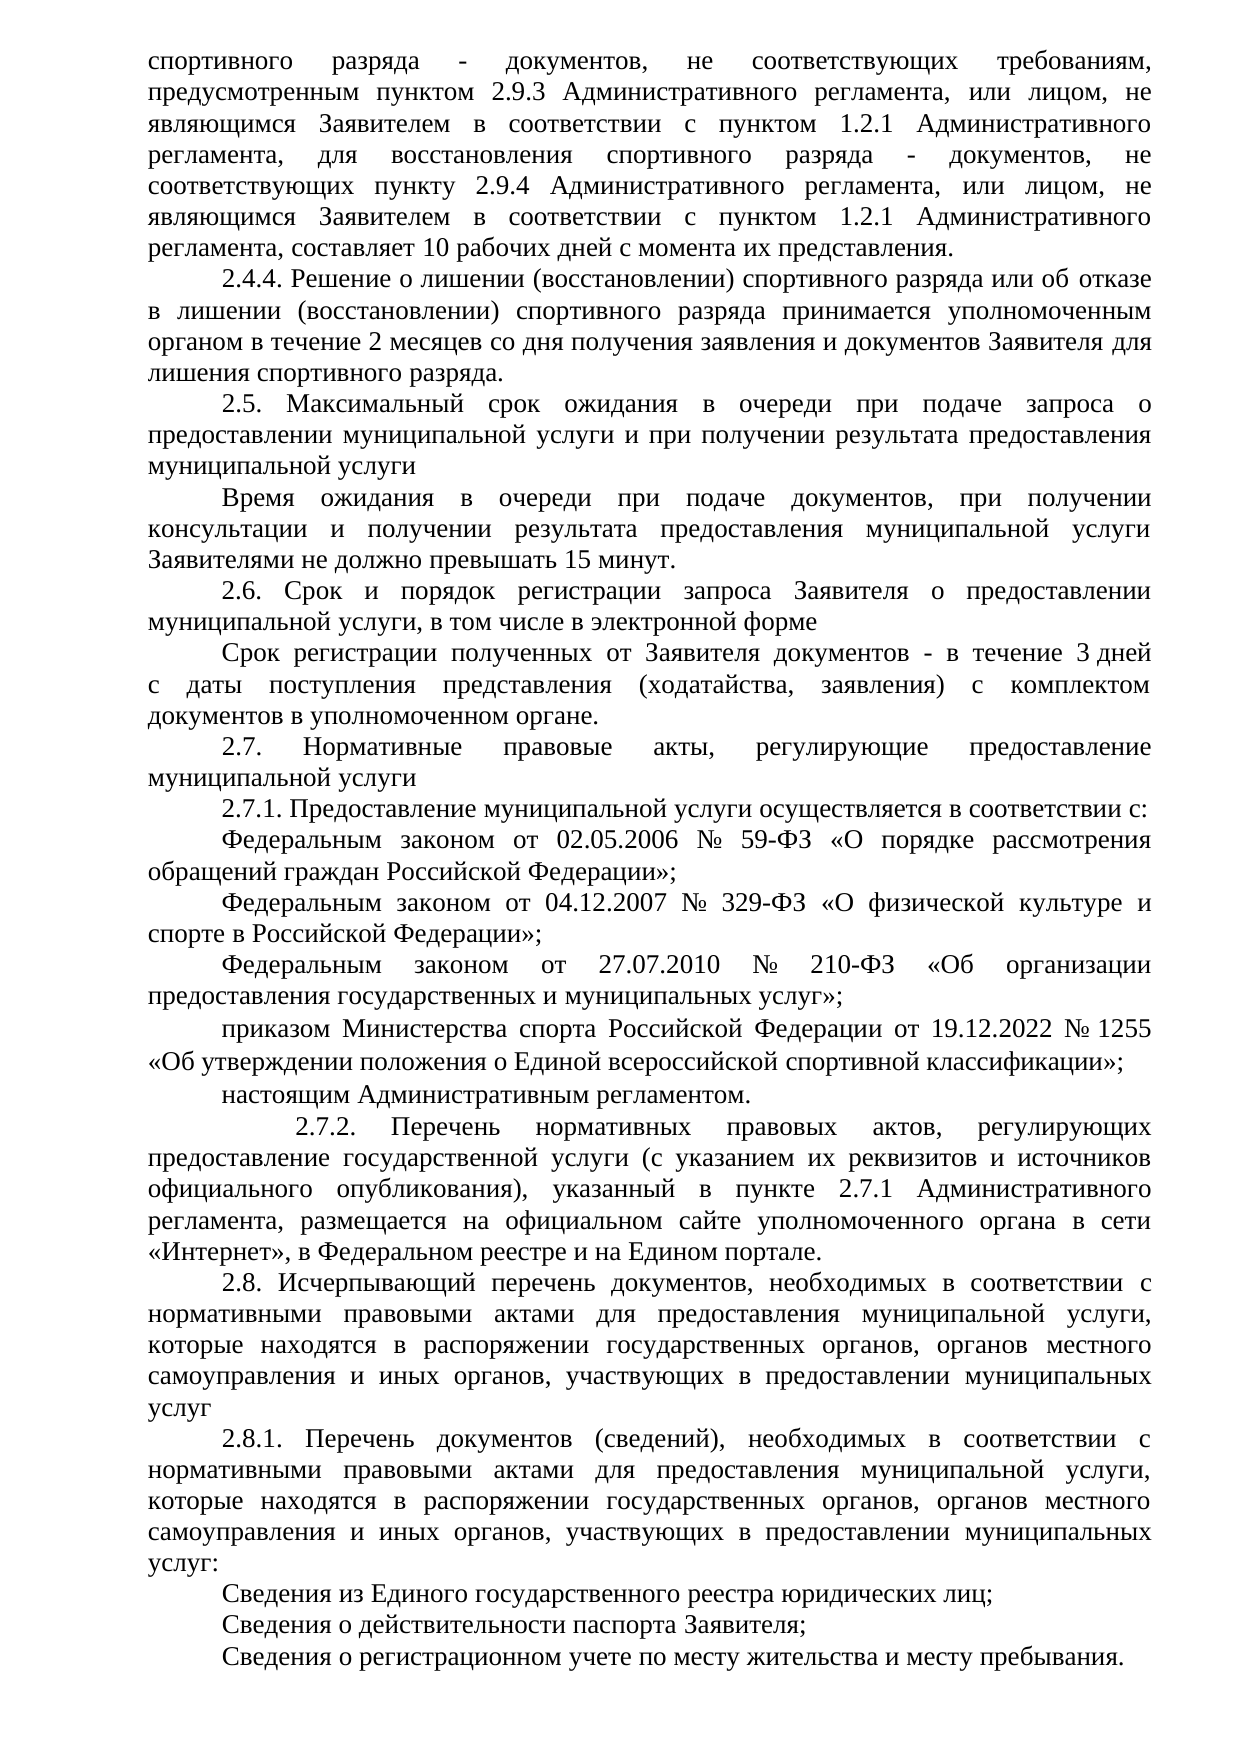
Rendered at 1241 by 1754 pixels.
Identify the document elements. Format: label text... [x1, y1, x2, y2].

text 2.8. Исчерпывающий перечень документов, необходимых в соответствии с нормативными правовыми актами для предоставления муниципальной услуги, которые находятся в распоряжении государственных органов, органов местного самоуправления и иных органов, участвующих в предоставлении муниципальных услуг [148, 1266, 1152, 1422]
text Сведения о регистрационном учете по месту жительства и месту пребывания. [221, 1640, 1152, 1671]
text 2.7.1. Предоставление муниципальной услуги осуществляется в соответствии с: [148, 792, 1152, 823]
text Срок регистрации полученных от Заявителя документов - в течение 3 дней с даты поступления представления (ходатайства, заявления) с комплектом документов в уполномоченном органе. [148, 637, 1152, 730]
text Время ожидания в очереди при подаче документов, при получении консультации и получении результата предоставления муниципальной услуги Заявителями не должно превышать 15 минут. [148, 481, 1152, 574]
text Федеральным законом от 27.07.2010 № 210-ФЗ «Об организации предоставления государственных и муниципальных услуг»; [148, 948, 1152, 1010]
text приказом Министерства спорта Российской Федерации от 19.12.2022 № 1255 «Об утверждении положения о Единой всероссийской спортивной классификации»; [148, 1010, 1152, 1077]
text 2.7. Нормативные правовые акты, регулирующие предоставление муниципальной услуги [148, 730, 1152, 792]
text 2.7.2. Перечень нормативных правовых актов, регулирующих предоставление государственной услуги (с указанием их реквизитов и источников официального опубликования), указанный в пункте 2.7.1 Административного регламента, размещается на официальном сайте уполномоченного органа в сети «Интернет», в Федеральном реестре и на Едином портале. [148, 1110, 1152, 1266]
text Сведения из Единого государственного реестра юридических лиц; [148, 1577, 1152, 1609]
text 2.4.4. Решение о лишении (восстановлении) спортивного разряда или об отказе в лишении (восстановлении) спортивного разряда принимается уполномоченным органом в течение 2 месяцев со дня получения заявления и документов Заявителя для лишения спортивного разряда. [148, 263, 1152, 387]
text Федеральным законом от 02.05.2006 № 59-ФЗ «О порядке рассмотрения обращений граждан Российской Федерации»; [148, 823, 1152, 886]
text 2.6. Срок и порядок регистрации запроса Заявителя о предоставлении муниципальной услуги, в том числе в электронной форме [148, 574, 1152, 637]
text Федеральным законом от 04.12.2007 № 329-ФЗ «О физической культуре и спорте в Российской Федерации»; [148, 886, 1152, 948]
text 2.8.1. Перечень документов (сведений), необходимых в соответствии с нормативными правовыми актами для предоставления муниципальной услуги, которые находятся в распоряжении государственных органов, органов местного самоуправления и иных органов, участвующих в предоставлении муниципальных услуг: [148, 1422, 1152, 1577]
text 2.5. Максимальный срок ожидания в очереди при подаче запроса о предоставлении муниципальной услуги и при получении результата предоставления муниципальной услуги [148, 387, 1152, 481]
text настоящим Административным регламентом. [148, 1077, 1152, 1110]
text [148, 44, 1152, 262]
text Сведения о действительности паспорта Заявителя; [221, 1609, 1152, 1640]
